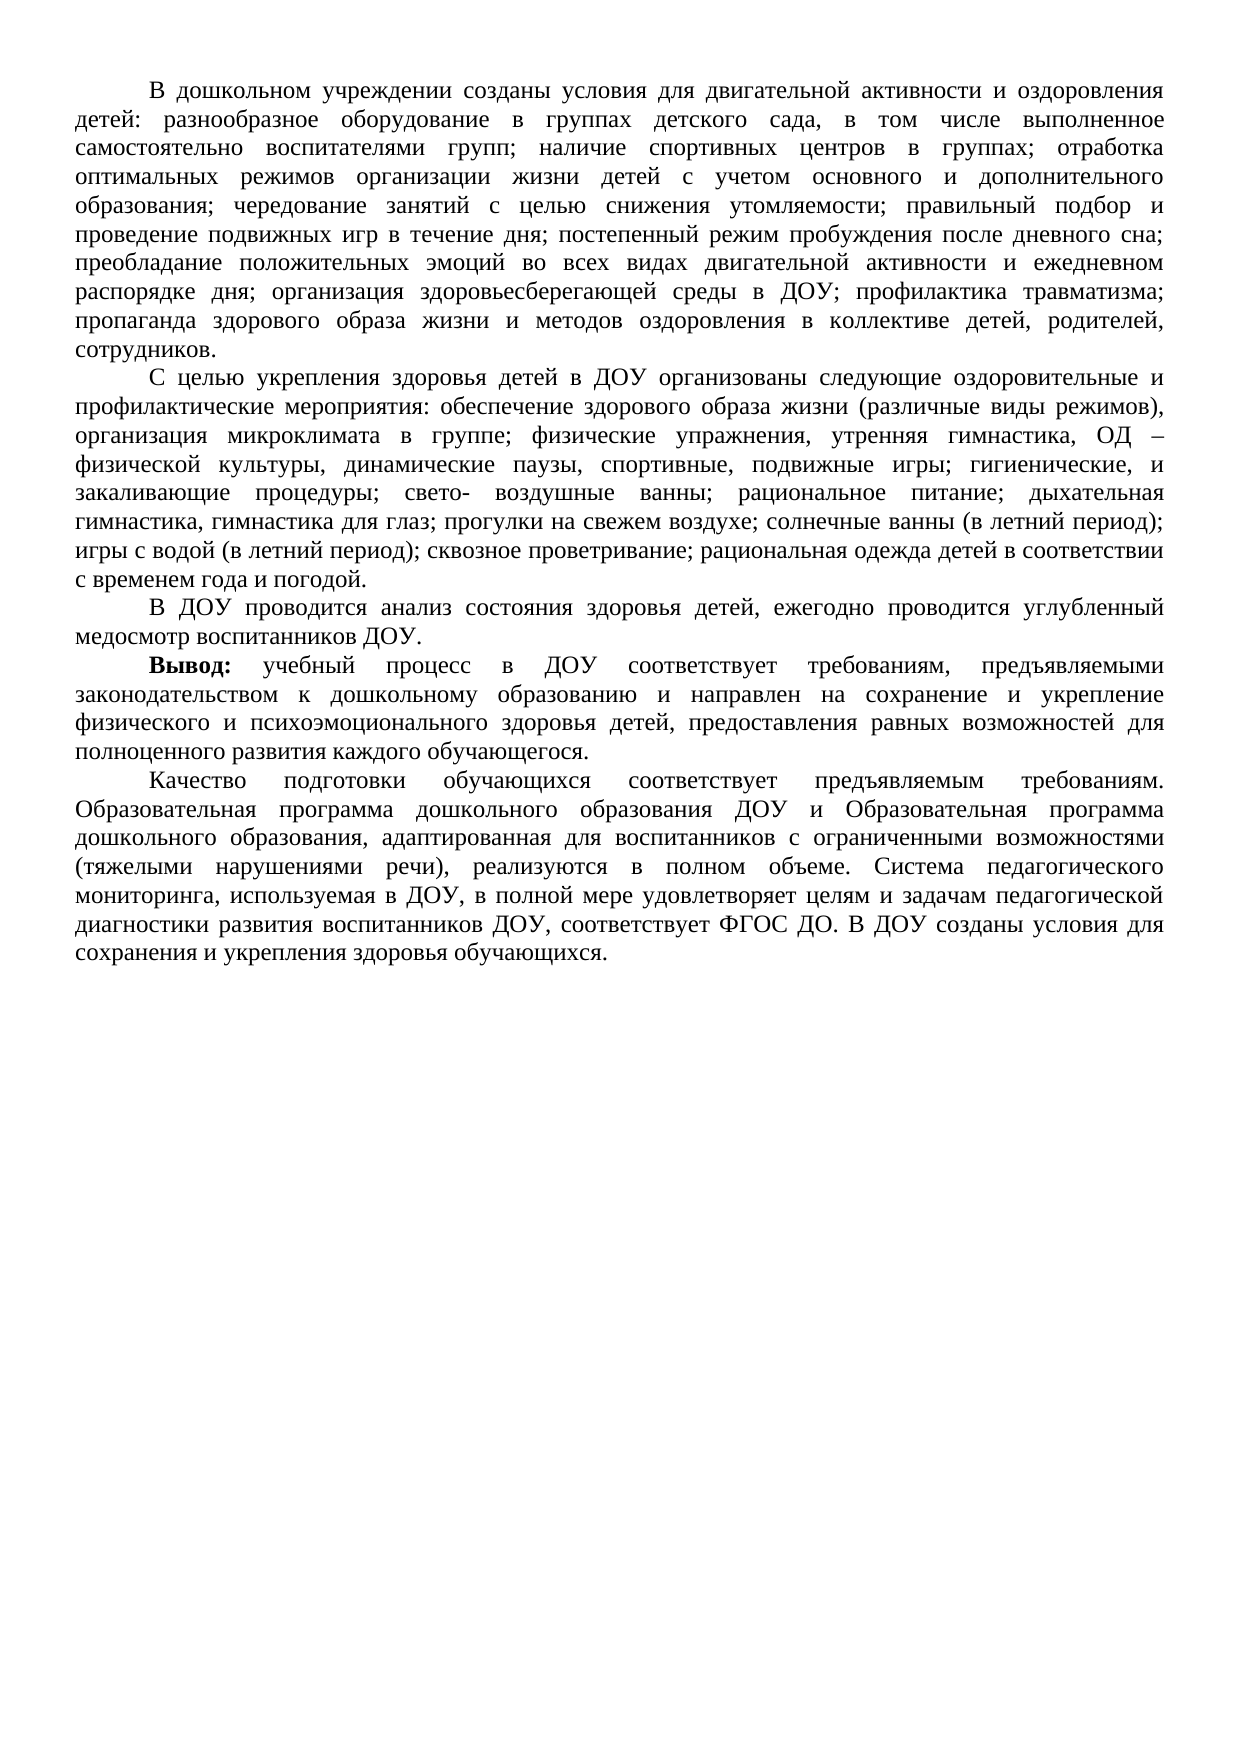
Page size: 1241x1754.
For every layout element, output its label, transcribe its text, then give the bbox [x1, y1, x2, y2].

text Вывод: учебный процесс в ДОУ соответствует требованиям, предъявляемыми законодательством к дошкольному образованию и направлен на сохранение и укрепление физического и психоэмоционального здоровья детей, предоставления равных возможностей для полноценного развития каждого обучающегося. [75, 650, 1165, 765]
text В ДОУ проводится анализ состояния здоровья детей, ежегодно проводится углубленный медосмотр воспитанников ДОУ. [75, 592, 1165, 650]
text В дошкольном учреждении созданы условия для двигательной активности и оздоровления детей: разнообразное оборудование в группах детского сада, в том числе выполненное самостоятельно воспитателями групп; наличие спортивных центров в группах; отработка оптимальных режимов организации жизни детей с учетом основного и дополнительного образования; чередование занятий с целью снижения утомляемости; правильный подбор и проведение подвижных игр в течение дня; постепенный режим пробуждения после дневного сна; преобладание положительных эмоций во всех видах двигательной активности и ежедневном распорядке дня; организация здоровьесберегающей среды в ДОУ; профилактика травматизма; пропаганда здорового образа жизни и методов оздоровления в коллективе детей, родителей, сотрудников. [75, 75, 1165, 362]
text С целью укрепления здоровья детей в ДОУ организованы следующие оздоровительные и профилактические мероприятия: обеспечение здорового образа жизни (различные виды режимов), организация микроклимата в группе; физические упражнения, утренняя гимнастика, ОД – физической культуры, динамические паузы, спортивные, подвижные игры; гигиенические, и закаливающие процедуры; свето- воздушные ванны; рациональное питание; дыхательная гимнастика, гимнастика для глаз; прогулки на свежем воздухе; солнечные ванны (в летний период); игры с водой (в летний период); сквозное проветривание; рациональная одежда детей в соответствии с временем года и погодой. [75, 362, 1165, 592]
text Качество подготовки обучающихся соответствует предъявляемым требованиям. Образовательная программа дошкольного образования ДОУ и Образовательная программа дошкольного образования, адаптированная для воспитанников с ограниченными возможностями (тяжелыми нарушениями речи), реализуются в полном объеме. Система педагогического мониторинга, используемая в ДОУ, в полной мере удовлетворяет целям и задачам педагогической диагностики развития воспитанников ДОУ, соответствует ФГОС ДО. В ДОУ созданы условия для сохранения и укрепления здоровья обучающихся. [75, 765, 1165, 966]
